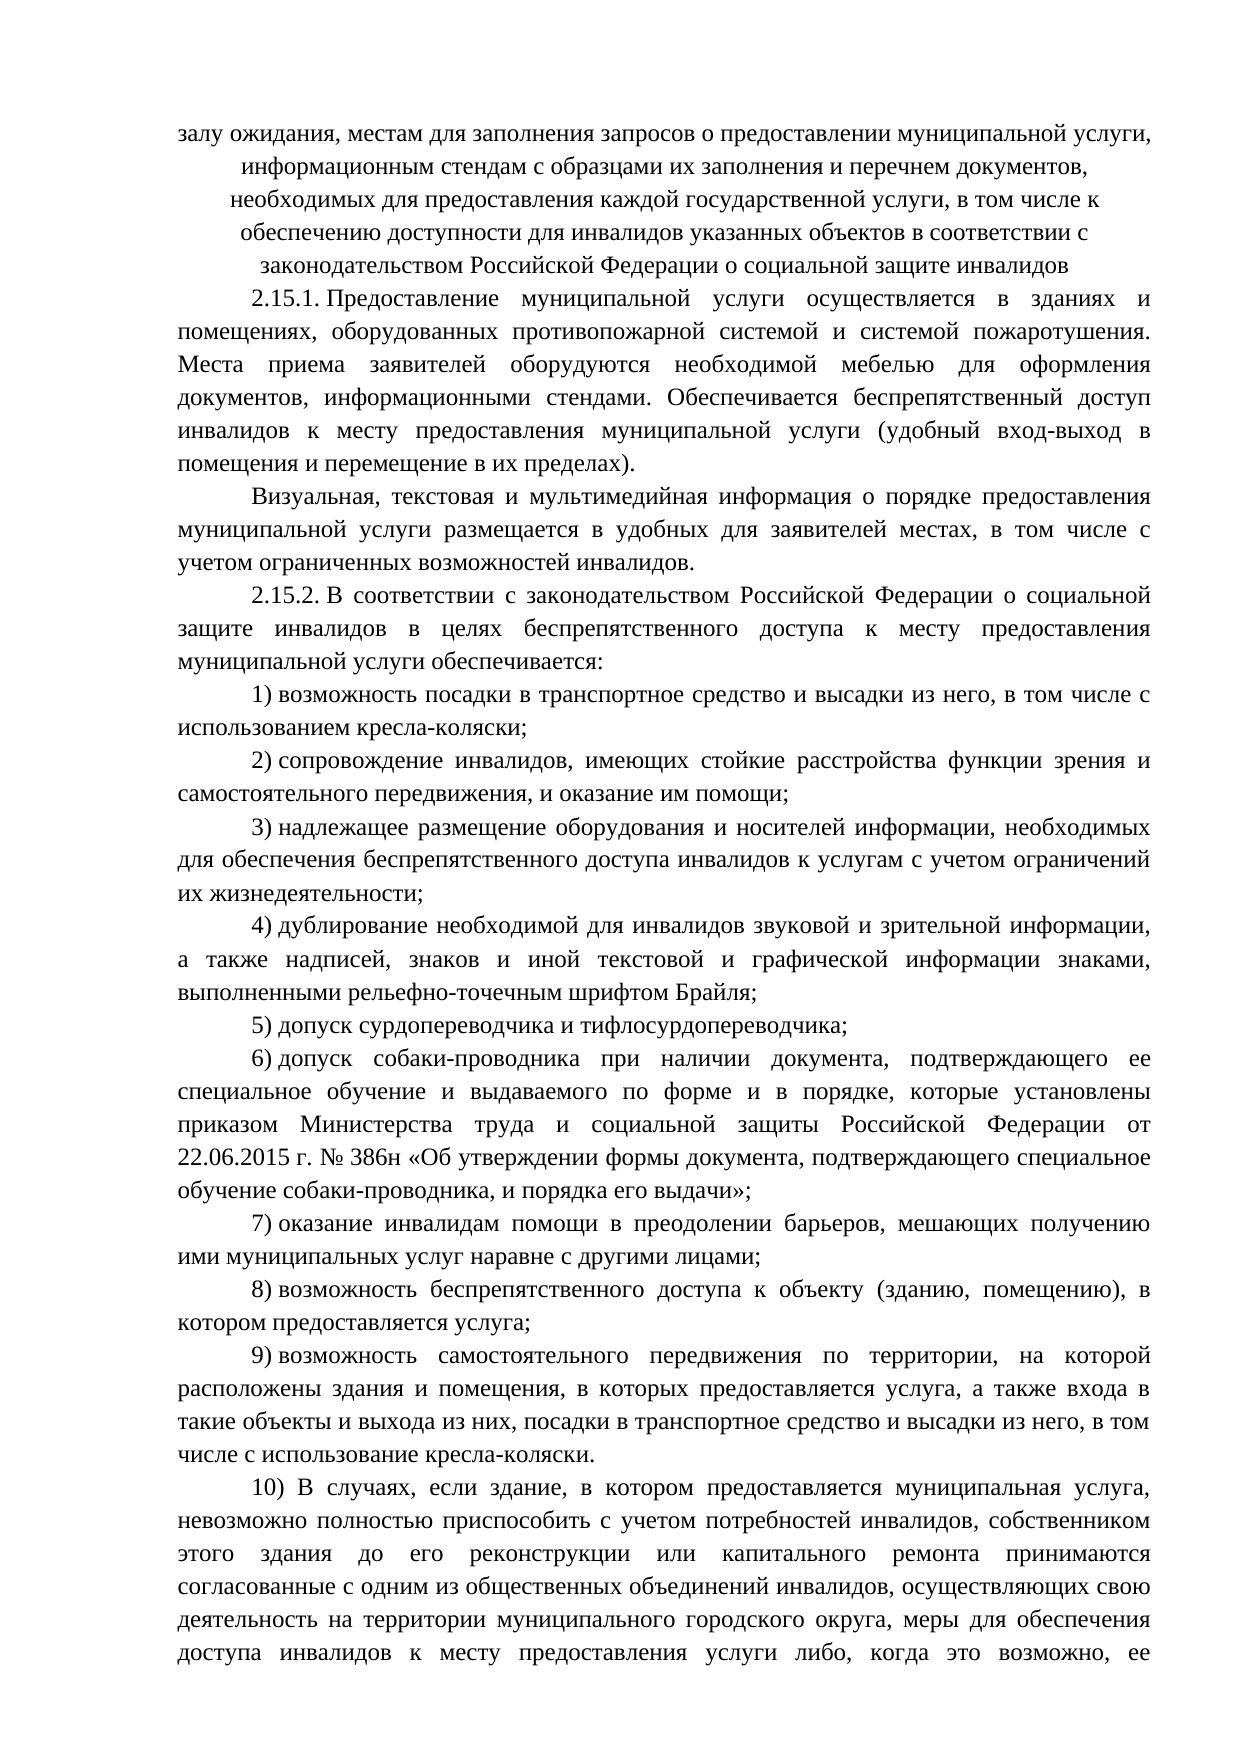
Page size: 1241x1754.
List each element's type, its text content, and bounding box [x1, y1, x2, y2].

text 8) возможность беспрепятственного доступа к объекту (зданию, помещению), в котором предоставляется услуга; [177, 1274, 1152, 1336]
text 7) оказание инвалидам помощи в преодолении барьеров, мешающих получению ими муниципальных услуг наравне с другими лицами; [177, 1208, 1152, 1269]
text 6) допуск собаки-проводника при наличии документа, подтверждающего ее специальное обучение и выдаваемого по форме и в порядке, которые установлены приказом Министерства труда и социальной защиты Российской Федерации от 22.06.2015 г. № 386н «Об утверждении формы документа, подтверждающего специальное обучение собаки-проводника, и порядка его выдачи»; [177, 1043, 1152, 1203]
text 2.15.2. В соответствии с законодательством Российской Федерации о социальной защите инвалидов в целях беспрепятственного доступа к месту предоставления муниципальной услуги обеспечивается: [177, 580, 1152, 675]
text 5) допуск сурдопереводчика и тифлосурдопереводчика; [177, 1010, 1152, 1038]
text 4) дублирование необходимой для инвалидов звуковой и зрительной информации, а также надписей, знаков и иной текстовой и графической информации знаками, выполненными рельефно-точечным шрифтом Брайля; [177, 911, 1152, 1005]
text 9) возможность самостоятельного передвижения по территории, на которой расположены здания и помещения, в которых предоставляется услуга, а также входа в такие объекты и выхода из них, посадки в транспортное средство и высадки из него, в том числе с использование кресла-коляски. [177, 1340, 1152, 1468]
text 2) сопровождение инвалидов, имеющих стойкие расстройства функции зрения и самостоятельного передвижения, и оказание им помощи; [177, 746, 1152, 807]
text 2.15.1. Предоставление муниципальной услуги осуществляется в зданиях и помещениях, оборудованных противопожарной системой и системой пожаротушения. Места приема заявителей оборудуются необходимой мебелью для оформления документов, информационными стендами. Обеспечивается беспрепятственный доступ инвалидов к месту предоставления муниципальной услуги (удобный вход-выход в помещения и перемещение в их пределах). [177, 283, 1152, 477]
text 3) надлежащее размещение оборудования и носителей информации, необходимых для обеспечения беспрепятственного доступа инвалидов к услугам с учетом ограничений их жизнедеятельности; [177, 812, 1152, 906]
text 1) возможность посадки в транспортное средство и высадки из него, в том числе с использованием кресла-коляски; [177, 679, 1152, 741]
text Визуальная, текстовая и мультимедийная информация о порядке предоставления муниципальной услуги размещается в удобных для заявителей местах, в том числе с учетом ограниченных возможностей инвалидов. [177, 481, 1152, 576]
